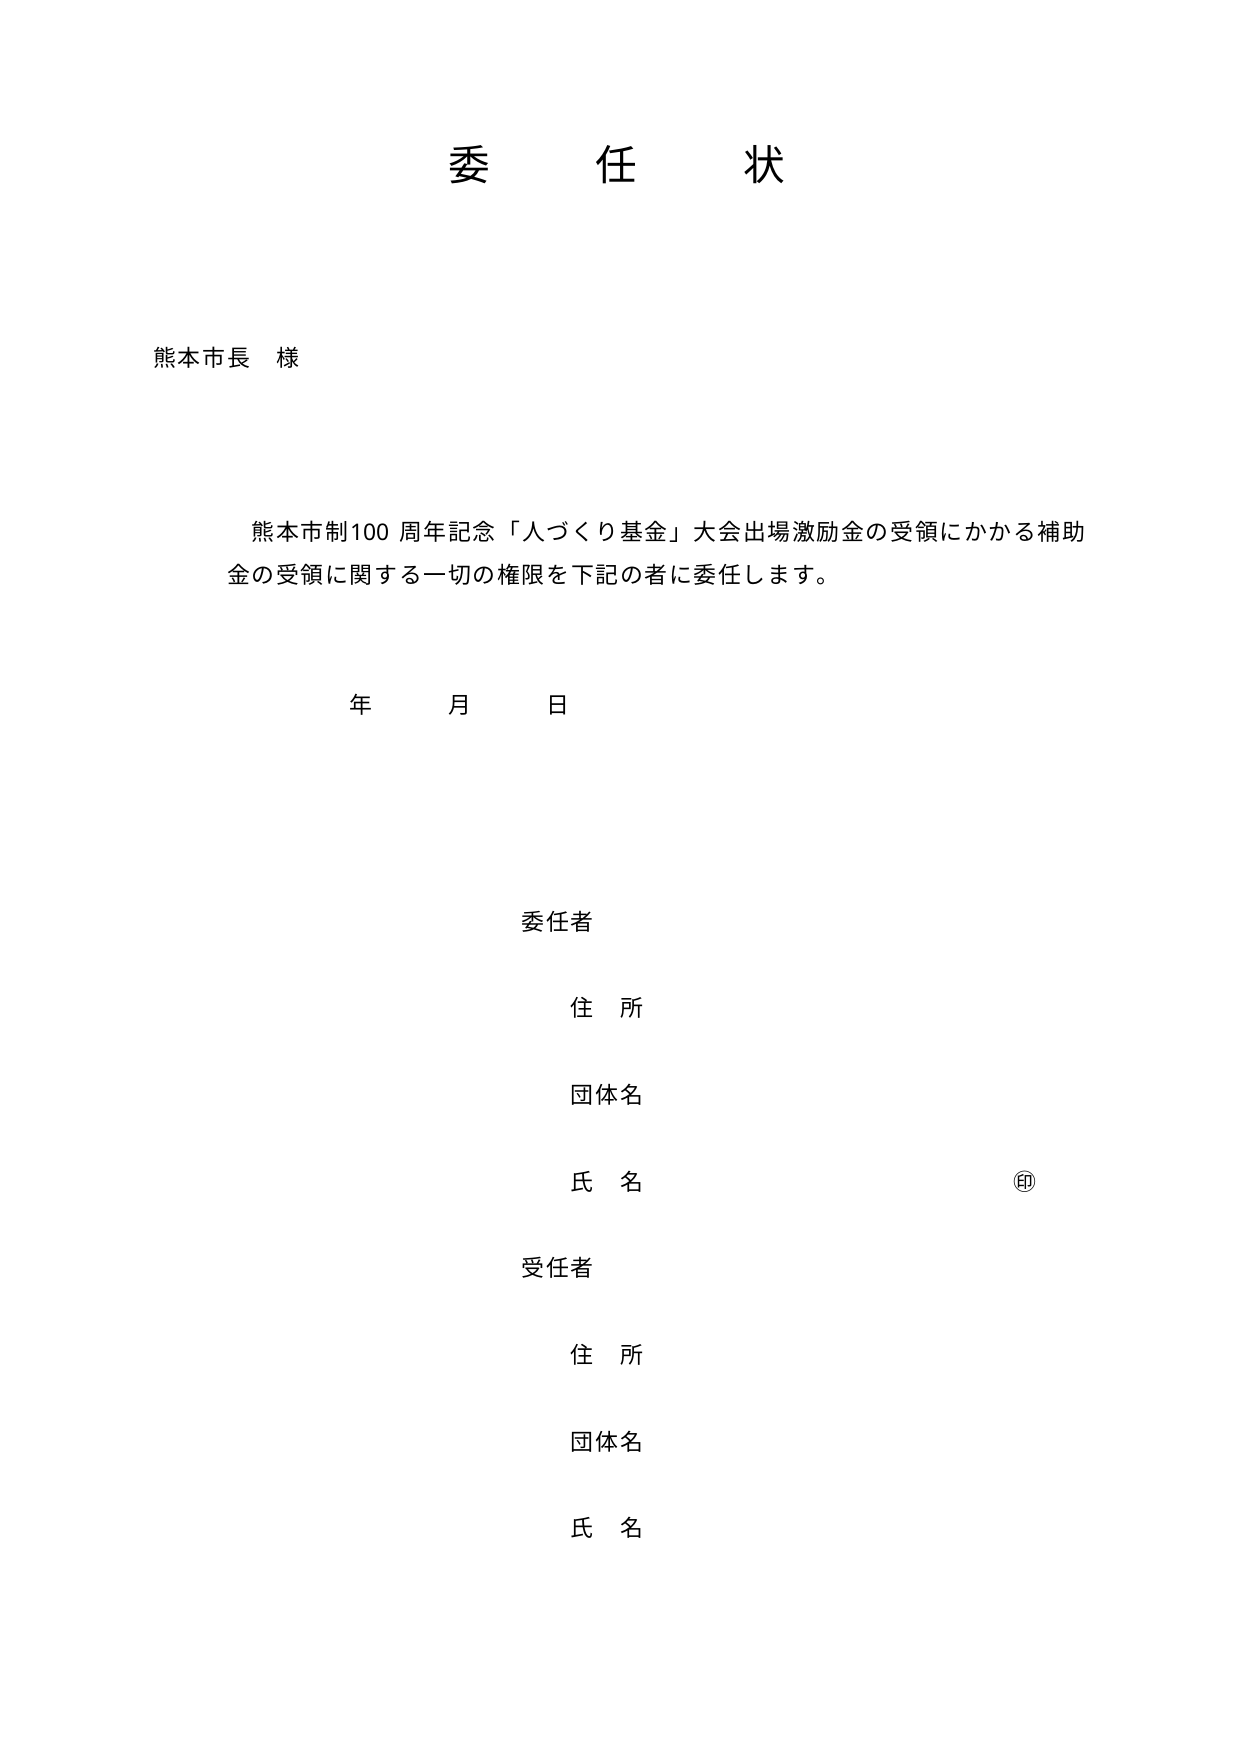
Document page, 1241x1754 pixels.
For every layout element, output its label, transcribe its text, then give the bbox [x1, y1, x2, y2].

text 住 所 [153, 985, 1087, 1029]
text 年 月 日 [153, 682, 1087, 725]
text 熊本市長 様 [153, 335, 1087, 379]
text 氏 名 [153, 1505, 1087, 1549]
text 熊本市制100周年記念「人づくり基金」大会出場激励金の受領にかかる補助金の受領に関する一切の権限を下記の者に委任します。 [202, 509, 1087, 595]
text 受任者 [153, 1245, 1087, 1289]
text 住 所 [153, 1332, 1087, 1375]
text 氏 名 ㊞ [153, 1159, 1087, 1202]
text 委任者 [153, 899, 1087, 942]
text 委 任 状 [153, 119, 1087, 205]
text 団体名 [153, 1419, 1087, 1462]
text 団体名 [153, 1072, 1087, 1115]
